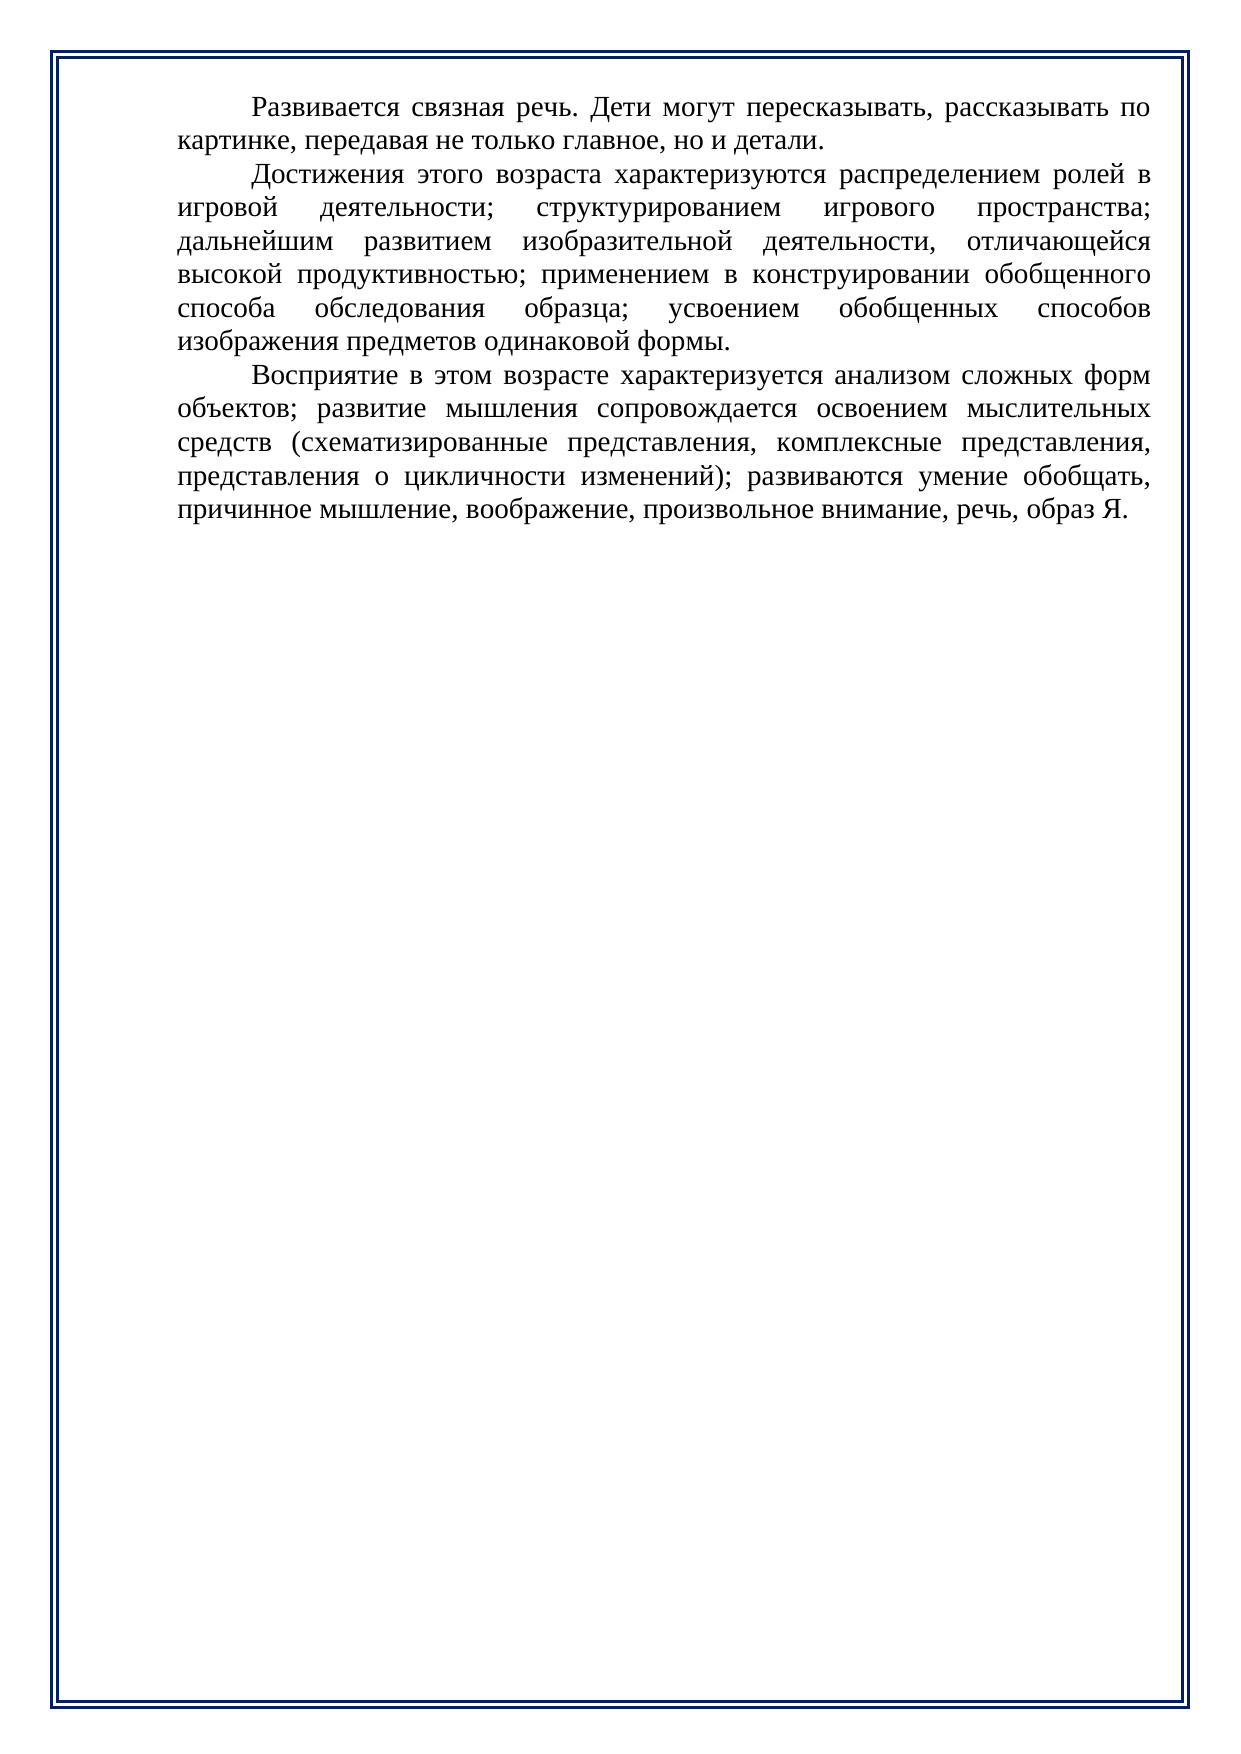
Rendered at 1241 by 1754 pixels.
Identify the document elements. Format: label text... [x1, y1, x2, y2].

text Развивается связная речь. Дети могут пересказывать, рассказывать по картинке, передавая не только главное, но и детали. [177, 89, 1152, 156]
text Восприятие в этом возрасте характеризуется анализом сложных форм объектов; развитие мышления сопровождается освоением мыслительных средств (схематизированные представления, комплексные представления, представления о цикличности изменений); развиваются умение обобщать, причинное мышление, воображение, произвольное внимание, речь, образ Я. [177, 357, 1152, 525]
text Достижения этого возраста характеризуются распределением ролей в игровой деятельности; структурированием игрового пространства; дальнейшим развитием изобразительной деятельности, отличающейся высокой продуктивностью; применением в конструировании обобщенного способа обследования образца; усвоением обобщенных способов изображения предметов одинаковой формы. [177, 156, 1152, 357]
